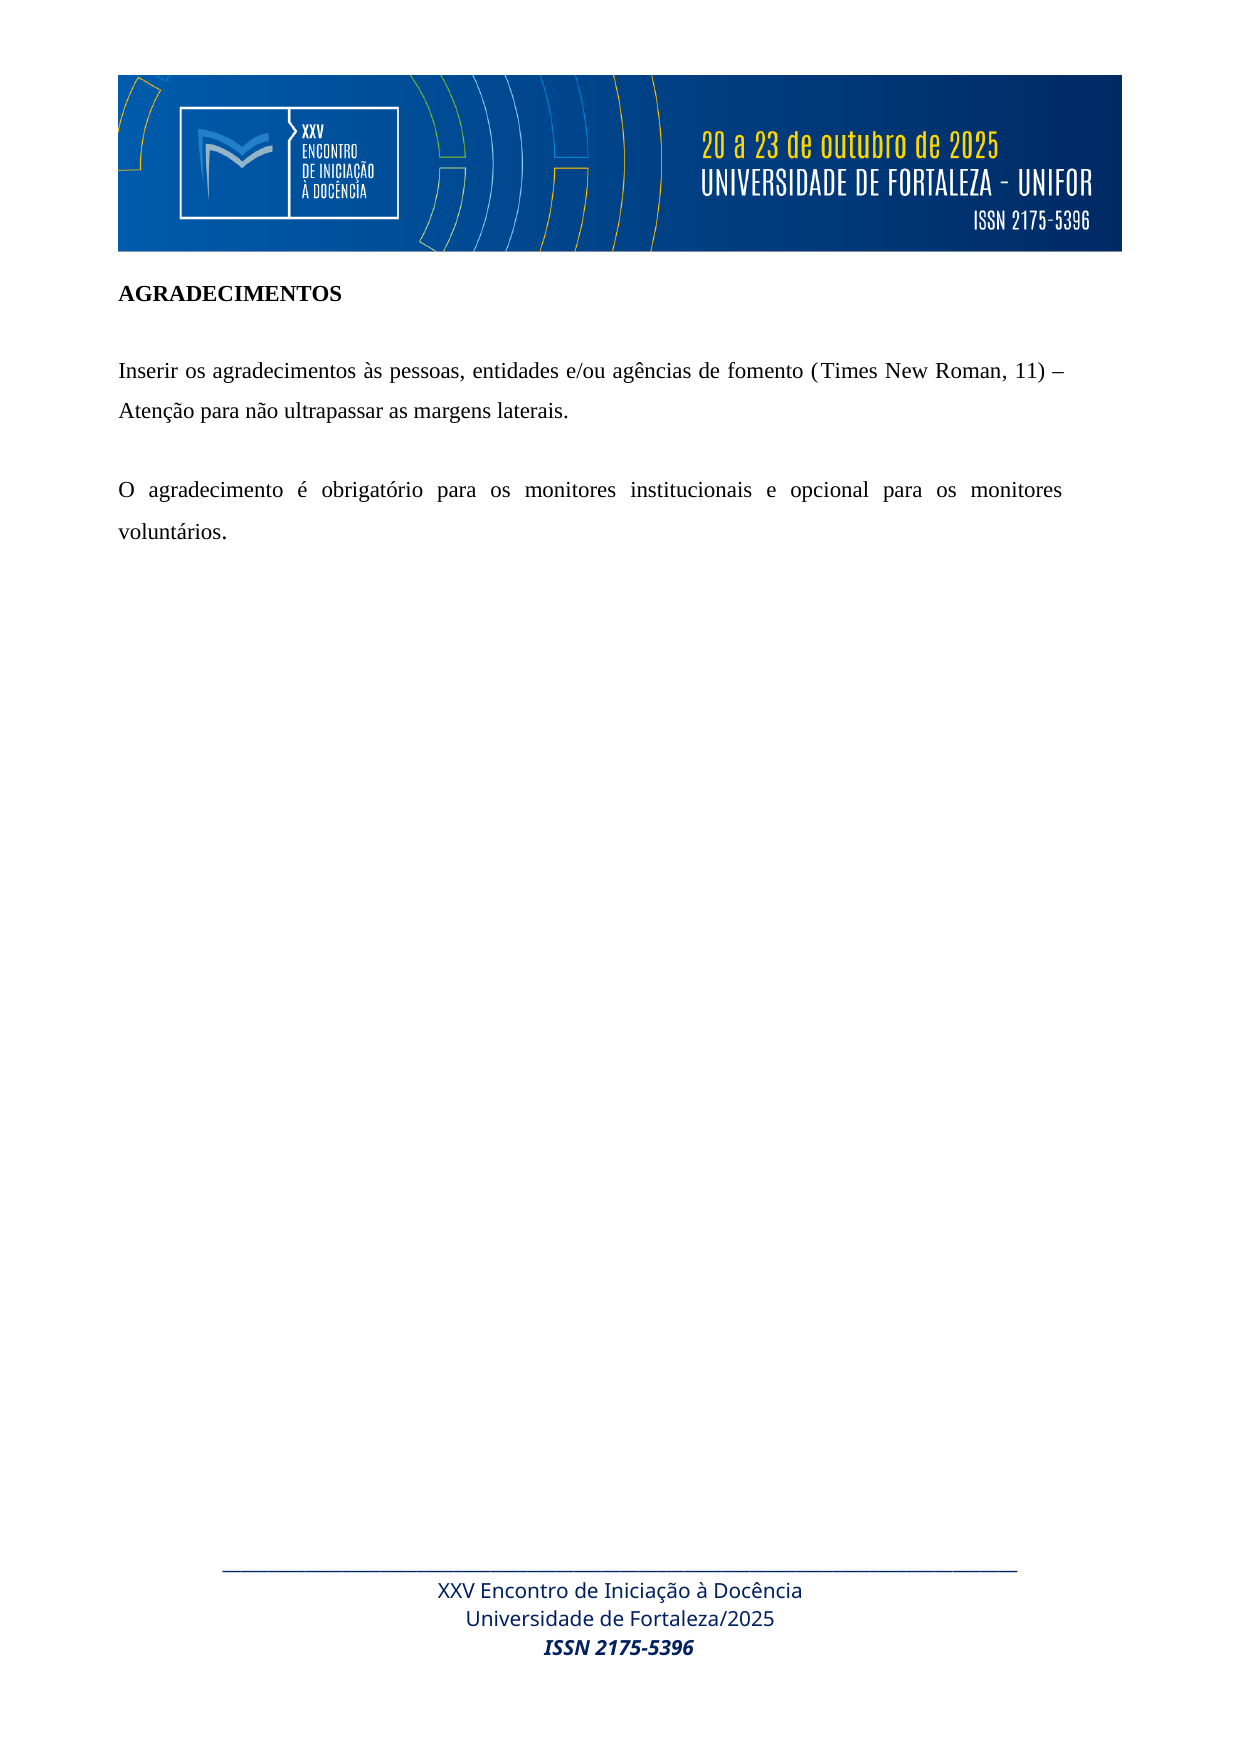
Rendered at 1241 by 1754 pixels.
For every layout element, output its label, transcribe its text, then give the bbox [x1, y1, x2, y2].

text O agradecimento é obrigatório para os monitores institucionais e opcional para os monitores voluntários. [118, 476, 1064, 545]
text Inserir os agradecimentos às pessoas, entidades e/ou agências de fomento (Times New Roman, 11) – Atenção para não ultrapassar as margens laterais. [118, 357, 1064, 423]
picture [118, 75, 1122, 252]
text AGRADECIMENTOS [118, 279, 1122, 306]
